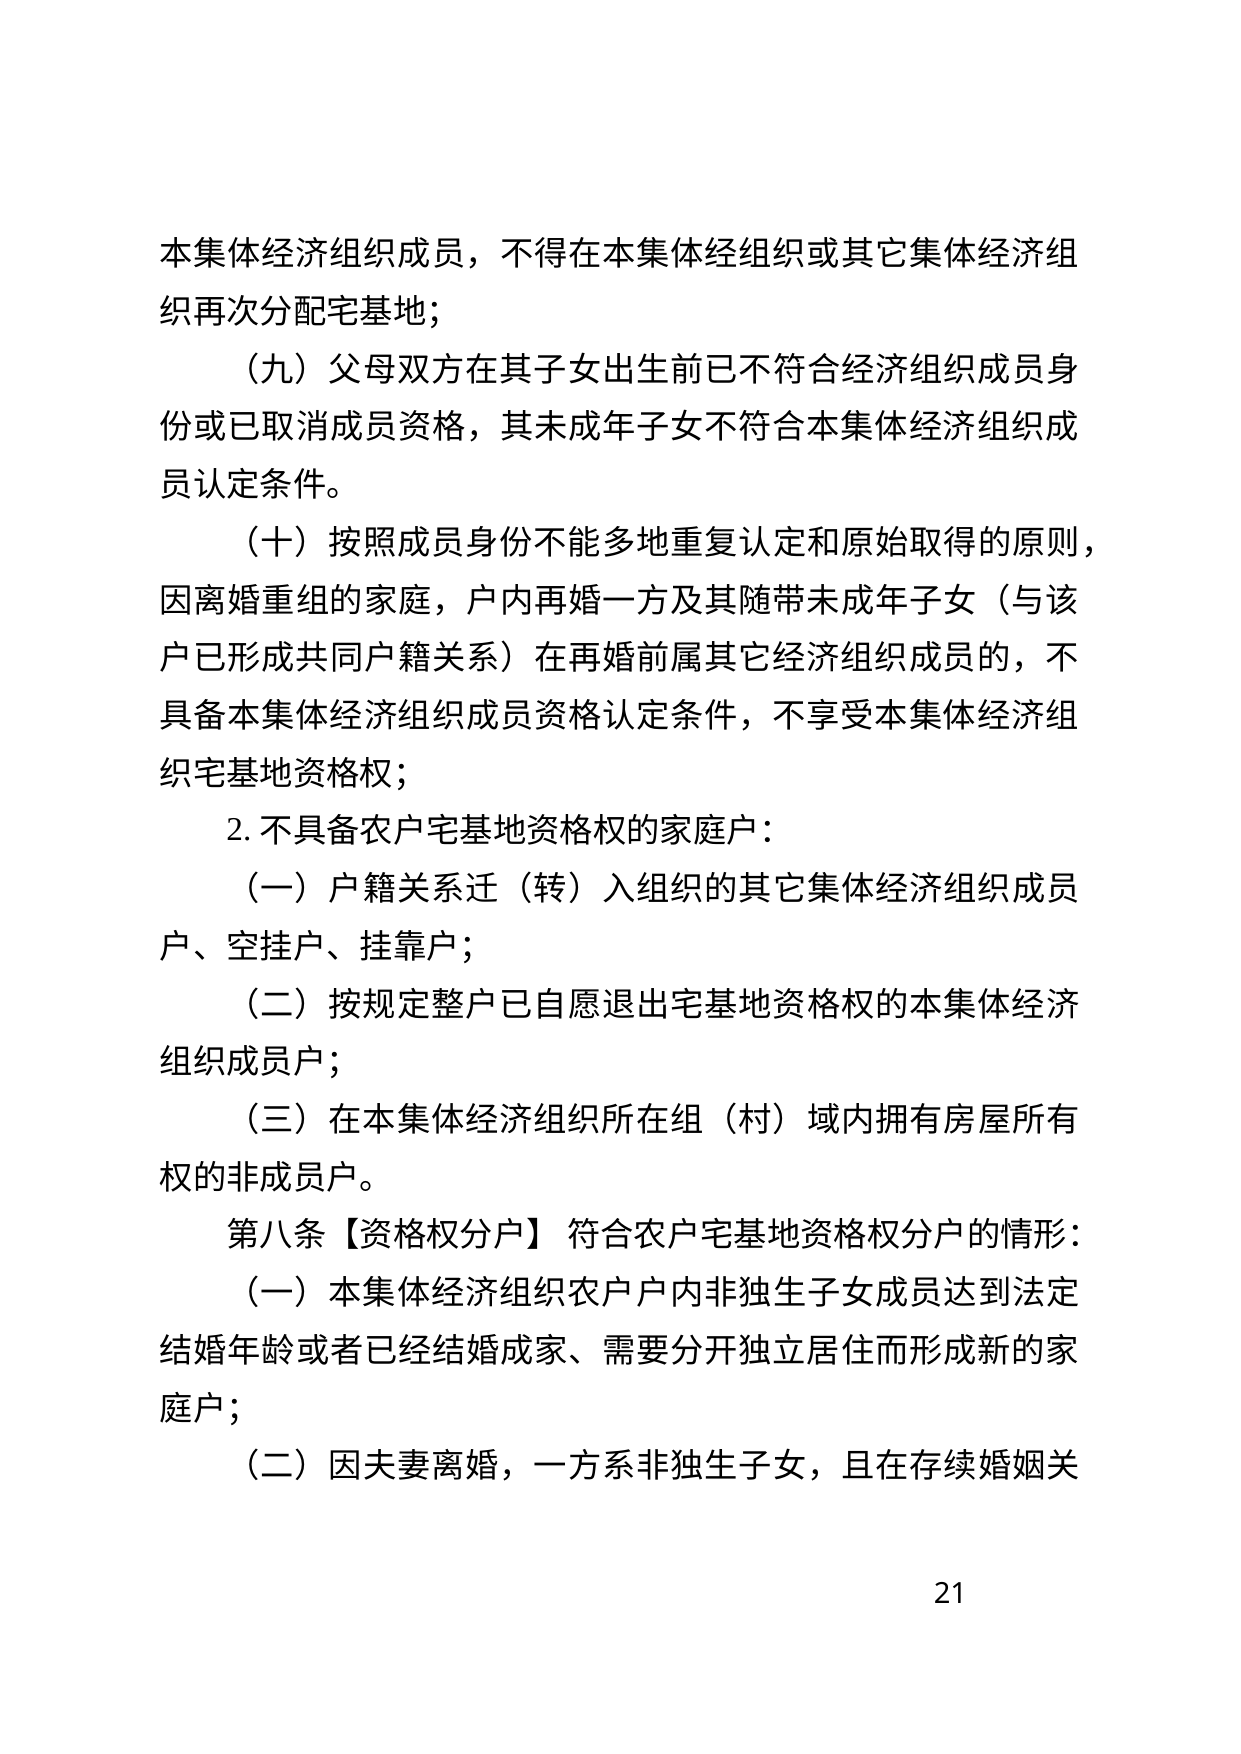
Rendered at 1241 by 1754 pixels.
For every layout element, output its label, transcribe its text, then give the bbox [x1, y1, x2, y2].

text 2. 不具备农户宅基地资格权的家庭户： [159, 799, 1081, 857]
text （二）按规定整户已自愿退出宅基地资格权的本集体经济组织成员户； [159, 973, 1081, 1088]
text （九）父母双方在其子女出生前已不符合经济组织成员身份或已取消成员资格，其未成年子女不符合本集体经济组织成员认定条件。 [159, 338, 1081, 511]
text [159, 1434, 1081, 1492]
text （十）按照成员身份不能多地重复认定和原始取得的原则，因离婚重组的家庭，户内再婚一方及其随带未成年子女（与该户已形成共同户籍关系）在再婚前属其它经济组织成员的，不具备本集体经济组织成员资格认定条件，不享受本集体经济组织宅基地资格权； [159, 511, 1081, 799]
text 第八条【资格权分户】 符合农户宅基地资格权分户的情形： [159, 1203, 1081, 1261]
text （一）户籍关系迁（转）入组织的其它集体经济组织成员户、空挂户、挂靠户； [159, 857, 1081, 973]
text （一）本集体经济组织农户户内非独生子女成员达到法定结婚年龄或者已经结婚成家、需要分开独立居住而形成新的家庭户； [159, 1261, 1081, 1434]
text （三）在本集体经济组织所在组（村）域内拥有房屋所有权的非成员户。 [159, 1088, 1081, 1203]
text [159, 222, 1081, 338]
